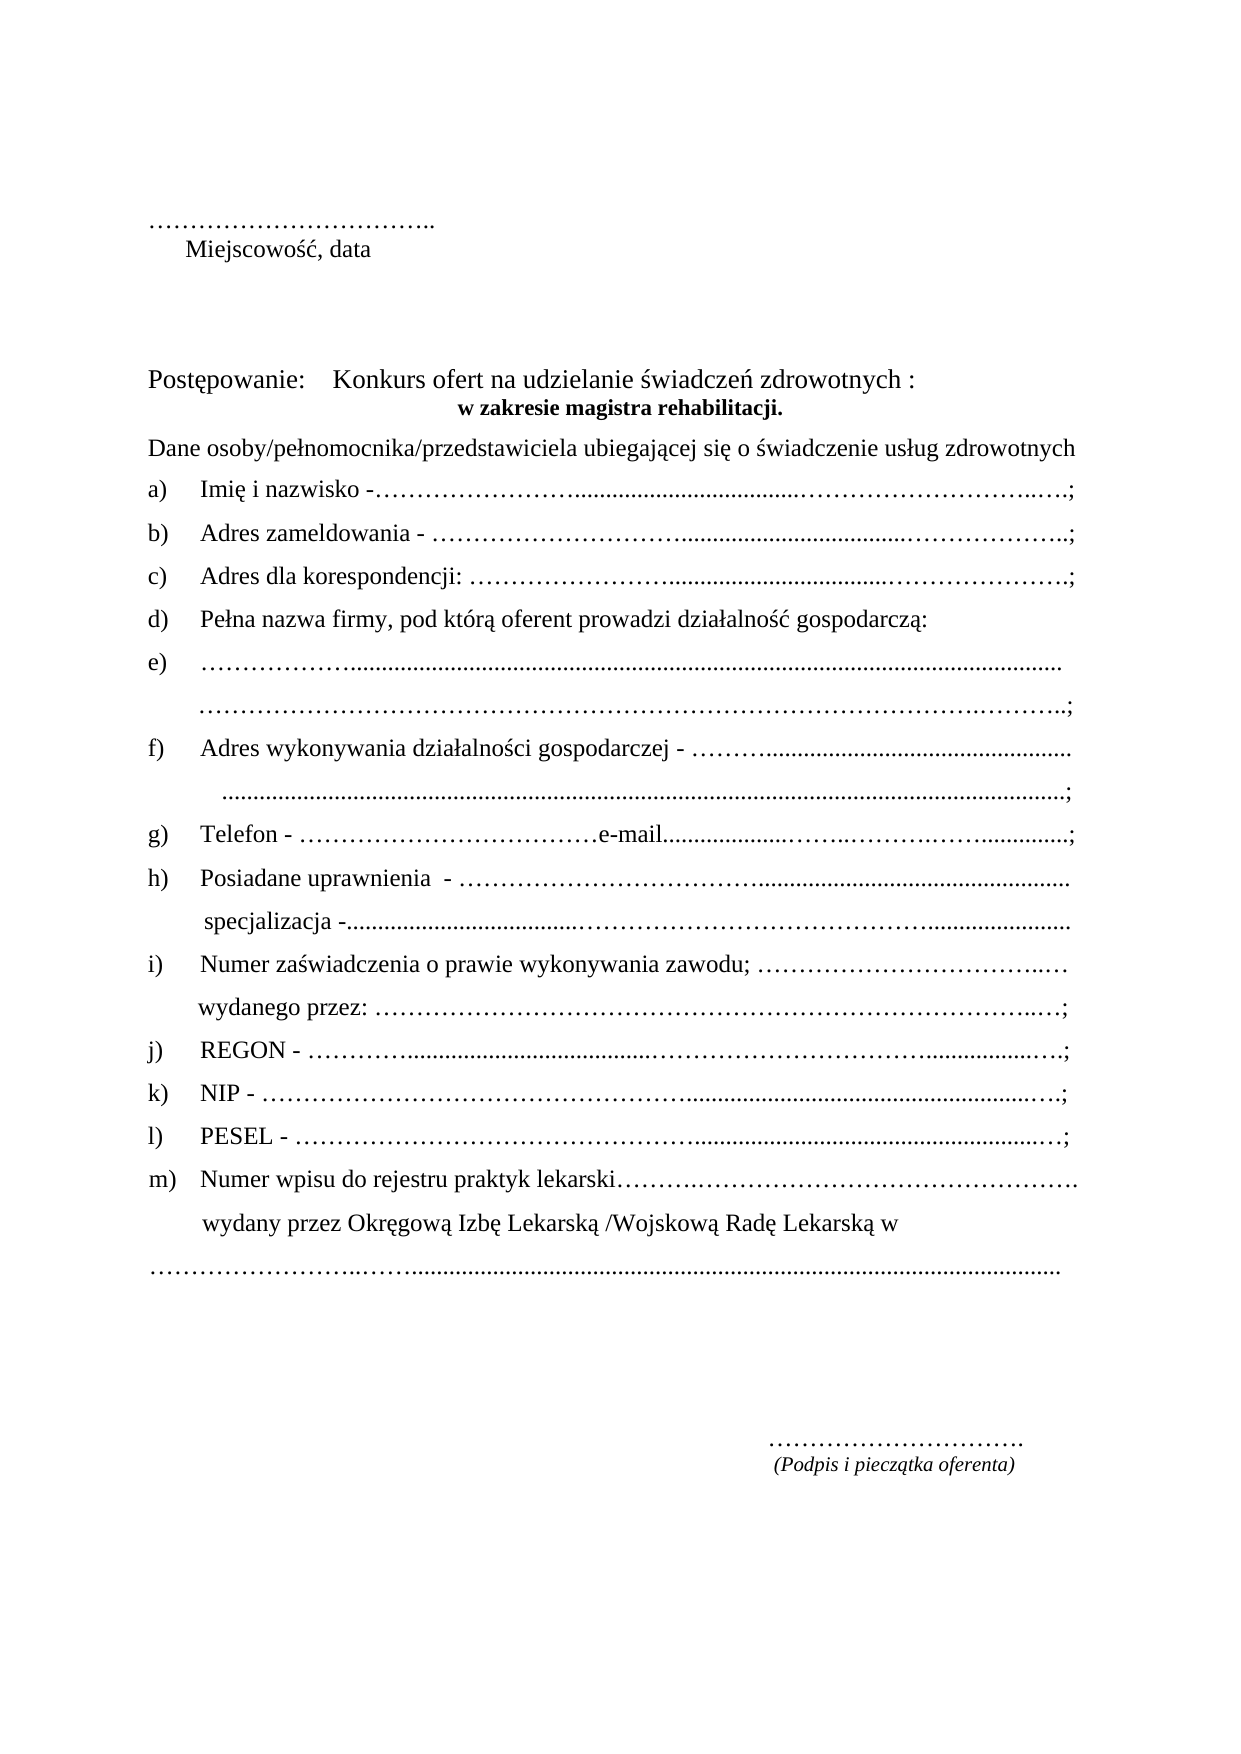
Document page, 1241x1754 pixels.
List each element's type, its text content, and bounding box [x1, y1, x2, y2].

list Adres dla korespondencji: ……………………...................................………………….; [148, 561, 1093, 589]
text ………………………………………………………………………………….………..; [148, 690, 1093, 719]
list Imię i nazwisko -……………………....................................………………………..….; [148, 474, 1093, 503]
text Miejscowość, data [148, 234, 1095, 263]
list Numer wpisu do rejestru praktyk lekarski……….………………………………………. [149, 1164, 1093, 1193]
text specjalizacja -.....................................……………………………………....................... [148, 906, 1093, 934]
list Numer zaświadczenia o prawie wykonywania zawodu; ……………………………..… [148, 949, 1093, 978]
list Posiadane uprawnienia - ……………………………….................................................. [148, 863, 1093, 891]
list Adres wykonywania działalności gospodarczej - ………................................................. [148, 733, 1093, 762]
list NIP - …………………………………………….......................................................….; [148, 1078, 1093, 1107]
text Dane osoby/pełnomocnika/przedstawiciela ubiegającej się o świadczenie usług zdrowotnych [148, 433, 1093, 462]
list PESEL - ………………………………………….......................................................…; [148, 1121, 1093, 1150]
text wydanego przez: ……………………………………………………………………..…; [148, 992, 1093, 1021]
text wydany przez Okręgową Izbę Lekarską /Wojskową Radę Lekarską w ……………………..……........................................................................................................ [149, 1208, 1093, 1279]
list Telefon - ………………………………e-mail....................……..……….……..............; [148, 819, 1093, 848]
list REGON - ………….......................................…………………………….................….; [148, 1035, 1093, 1064]
text Postępowanie: Konkurs ofert na udzielanie świadczeń zdrowotnych : [148, 363, 1093, 394]
list Adres zameldowania - …………………………....................................………………..; [148, 518, 1093, 546]
list Pełna nazwa firmy, pod którą oferent prowadzi działalność gospodarczą: [148, 604, 1093, 633]
text (Podpis i pieczątka oferenta) [149, 1452, 1093, 1476]
list ……………….................................................................................................................. [148, 647, 1093, 676]
text …………………………….. [148, 205, 1095, 234]
text .......................................................................................................................................; [221, 776, 1093, 805]
text …………………………. [149, 1423, 1093, 1452]
text w zakresie magistra rehabilitacji. [148, 394, 1093, 421]
